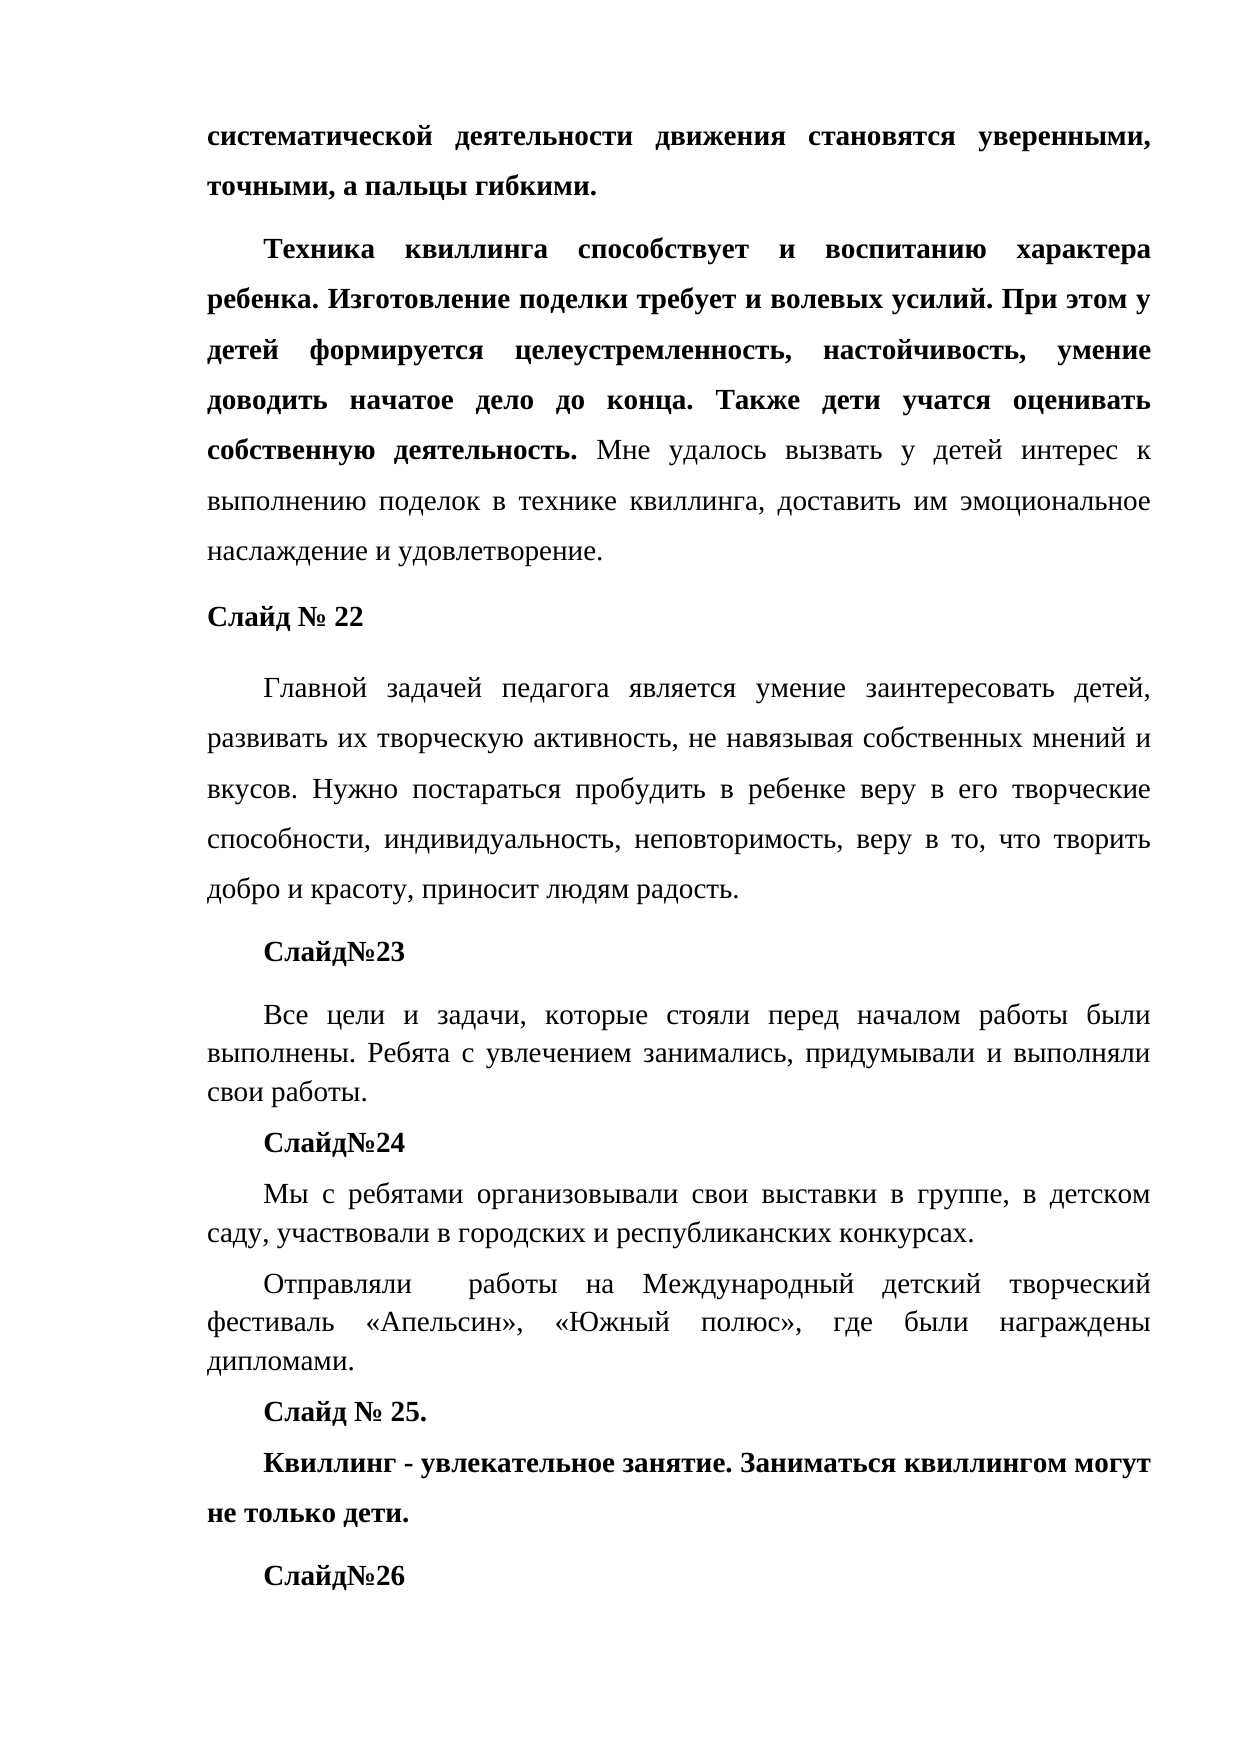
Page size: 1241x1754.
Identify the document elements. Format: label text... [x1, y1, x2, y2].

text Квиллинг - увлекательное занятие. Заниматься квиллингом могут не только дети. [207, 1445, 1152, 1529]
text Слайд № 22 [207, 599, 1152, 633]
text Мы с ребятами организовывали свои выставки в группе, в детском саду, участвовали в городских и республиканских конкурсах. [207, 1176, 1152, 1248]
text Слайд№23 [207, 934, 1152, 968]
text Слайд№24 [207, 1125, 1152, 1159]
text Слайд№26 [207, 1558, 1152, 1592]
text Слайд № 25. [207, 1394, 1152, 1427]
text Отправляли работы на Международный детский творческий фестиваль «Апельсин», «Южный полюс», где были награждены дипломами. [207, 1266, 1152, 1376]
text Главной задачей педагога является умение заинтересовать детей, развивать их творческую активность, не навязывая собственных мнений и вкусов. Нужно постараться пробудить в ребенке веру в его творческие способности, индивидуальность, неповторимость, веру в то, что творить добро и красоту, приносит людям радость. [207, 670, 1152, 905]
text Все цели и задачи, которые стояли перед началом работы были выполнены. Ребята с увлечением занимались, придумывали и выполняли свои работы. [207, 997, 1152, 1108]
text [207, 118, 1152, 202]
text Техника квиллинга способствует и воспитанию характера ребенка. Изготовление поделки требует и волевых усилий. При этом у детей формируется целеустремленность, настойчивость, умение доводить начатое дело до конца. Также дети учатся оценивать собственную деятельность. Мне удалось вызвать у детей интерес к выполнению поделок в технике квиллинга, доставить им эмоциональное наслаждение и удовлетворение. [207, 231, 1152, 567]
